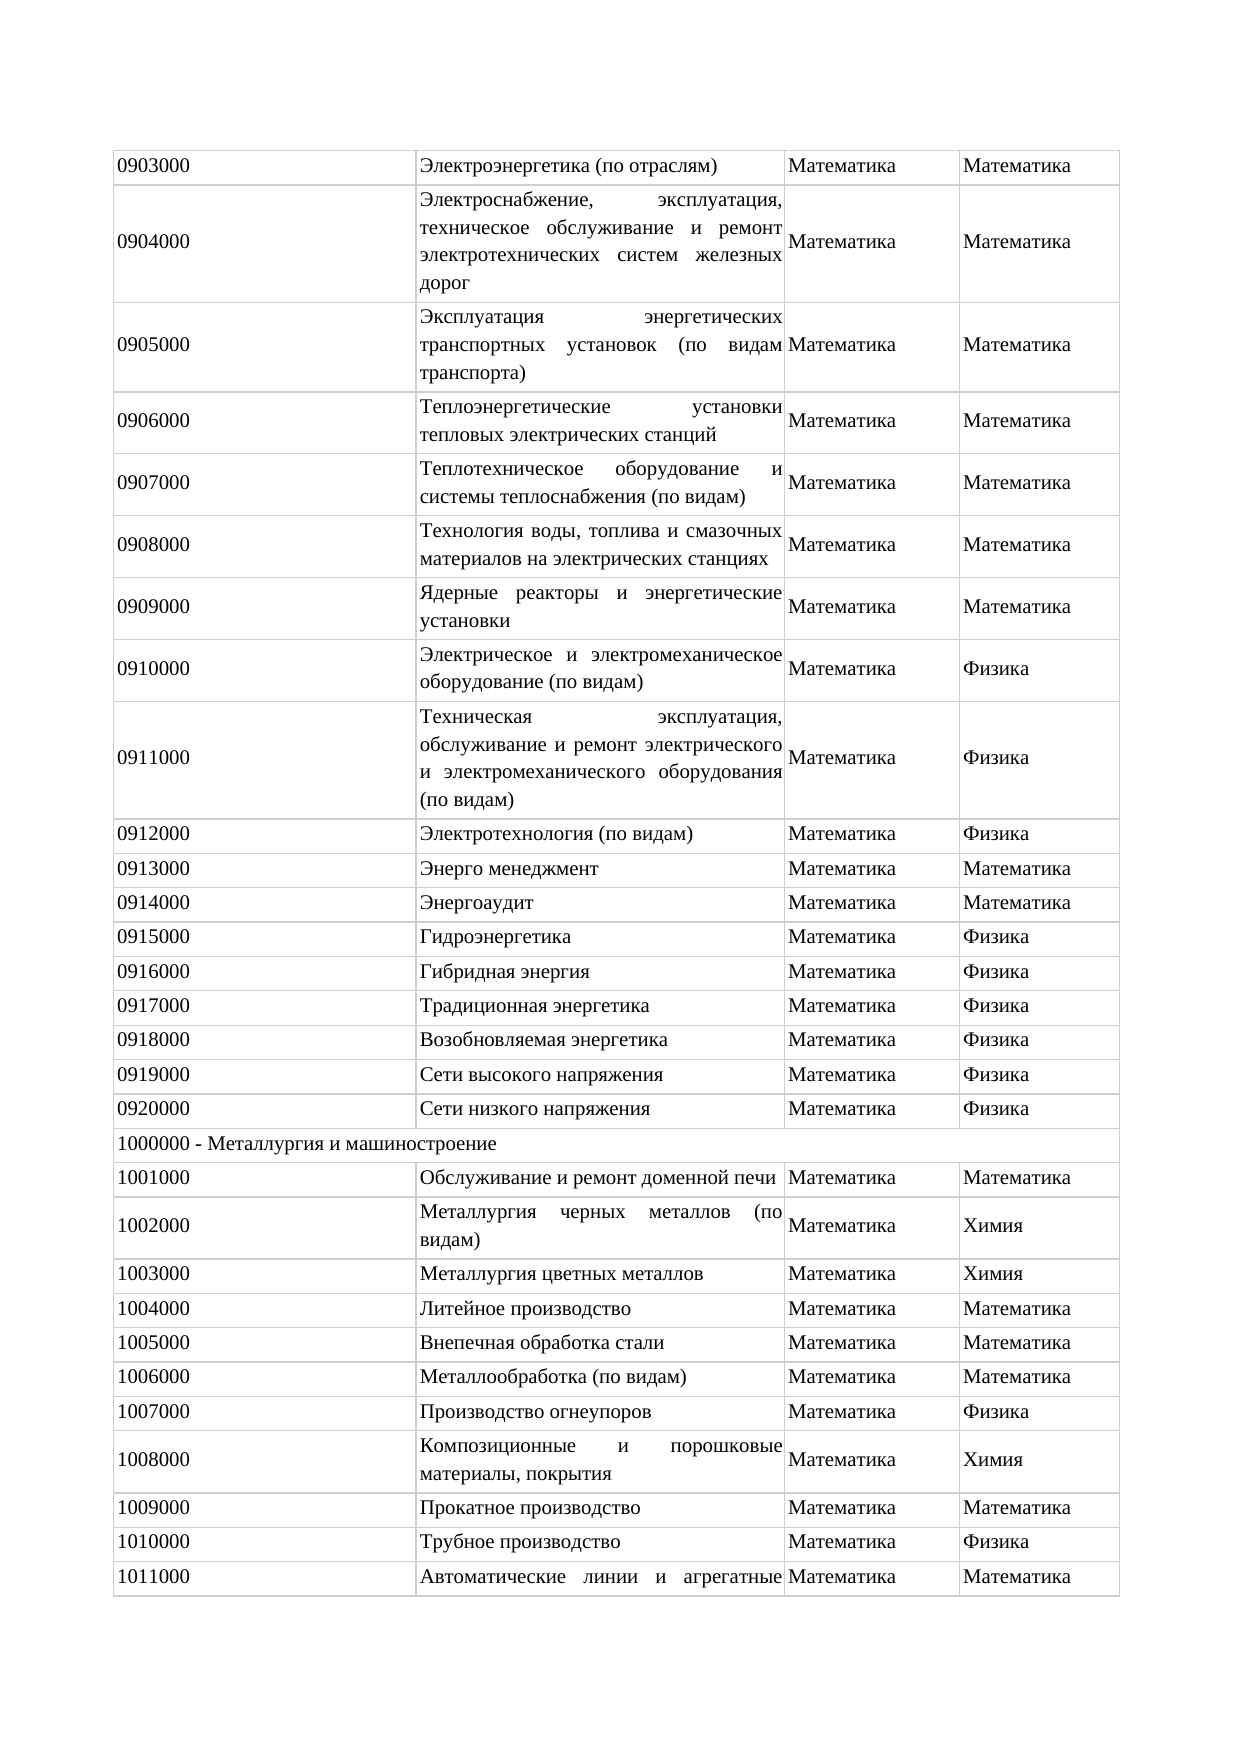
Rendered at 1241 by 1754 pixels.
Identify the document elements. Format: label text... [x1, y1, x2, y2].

table_cell 0911000 [114, 702, 415, 818]
table_cell Математика [960, 303, 1119, 391]
table_cell Сети высокого напряжения [417, 1060, 784, 1093]
table_cell Энерго менеджмент [417, 854, 784, 887]
table_cell Техническая эксплуатация, обслуживание и ремонт электрического и электромеханического оборудования (по видам) [417, 702, 784, 818]
table_cell Математика [785, 186, 959, 302]
table_cell Математика [785, 1198, 959, 1258]
table_cell 0907000 [114, 454, 415, 515]
table_cell Композиционные и порошковые материалы, покрытия [417, 1431, 784, 1492]
table_cell Физика [960, 820, 1119, 853]
table_cell 0906000 [114, 393, 415, 453]
table_cell 0905000 [114, 303, 415, 391]
table_cell Физика [960, 957, 1119, 990]
table_cell Математика [785, 1494, 959, 1527]
table_cell Математика [960, 1294, 1119, 1327]
table_cell Математика [785, 578, 959, 639]
table_cell Физика [960, 640, 1119, 701]
table_cell 0916000 [114, 957, 415, 990]
table_cell Традиционная энергетика [417, 991, 784, 1024]
table_cell 0918000 [114, 1026, 415, 1059]
table_cell Физика [960, 1060, 1119, 1093]
table_cell Теплотехническое оборудование и системы теплоснабжения (по видам) [417, 454, 784, 515]
table_cell 0913000 [114, 854, 415, 887]
table_cell Математика [785, 1026, 959, 1059]
table_cell Математика [960, 578, 1119, 639]
table_cell Теплоэнергетические установки тепловых электрических станций [417, 393, 784, 453]
table_cell Электроэнергетика (по отраслям) [417, 151, 784, 184]
table_cell Математика [785, 1562, 959, 1595]
table_cell Производство огнеупоров [417, 1397, 784, 1430]
table_cell 1007000 [114, 1397, 415, 1430]
table_cell Химия [960, 1198, 1119, 1258]
table_cell Технология воды, топлива и смазочных материалов на электрических станциях [417, 516, 784, 577]
table_cell Гибридная энергия [417, 957, 784, 990]
table_cell Математика [785, 888, 959, 921]
table_cell Литейное производство [417, 1294, 784, 1327]
table_cell 0910000 [114, 640, 415, 701]
table_cell 0914000 [114, 888, 415, 921]
table_cell 1002000 [114, 1198, 415, 1258]
table_cell 1003000 [114, 1260, 415, 1293]
table_cell Математика [960, 454, 1119, 515]
table_cell 0920000 [114, 1095, 415, 1128]
table_cell 1004000 [114, 1294, 415, 1327]
table_cell 1006000 [114, 1363, 415, 1396]
table_cell Математика [785, 923, 959, 956]
table_cell Математика [960, 393, 1119, 453]
table_cell Математика [785, 303, 959, 391]
table_cell Математика [960, 1328, 1119, 1361]
table_cell Математика [785, 1363, 959, 1396]
table_cell Электротехнология (по видам) [417, 820, 784, 853]
table_cell Математика [785, 820, 959, 853]
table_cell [417, 1562, 784, 1595]
table_cell Физика [960, 923, 1119, 956]
table_cell 0903000 [114, 151, 415, 184]
table_cell Математика [960, 516, 1119, 577]
table_cell 1011000 [114, 1562, 415, 1595]
table_cell Металлообработка (по видам) [417, 1363, 784, 1396]
table_cell Физика [960, 702, 1119, 818]
table_cell Математика [785, 1163, 959, 1196]
table_cell Физика [960, 1528, 1119, 1561]
table_cell 0908000 [114, 516, 415, 577]
table_cell Гидроэнергетика [417, 923, 784, 956]
table_cell Возобновляемая энергетика [417, 1026, 784, 1059]
table_cell Эксплуатация энергетических транспортных установок (по видам транспорта) [417, 303, 784, 391]
table_cell Сети низкого напряжения [417, 1095, 784, 1128]
table_cell Математика [785, 151, 959, 184]
table_cell Математика [785, 516, 959, 577]
table_cell 1001000 [114, 1163, 415, 1196]
table_cell Физика [960, 1095, 1119, 1128]
table_cell 1009000 [114, 1494, 415, 1527]
table_cell Внепечная обработка стали [417, 1328, 784, 1361]
table_cell Математика [785, 991, 959, 1024]
table_cell Математика [785, 393, 959, 453]
table_cell 1008000 [114, 1431, 415, 1492]
table_cell Металлургия цветных металлов [417, 1260, 784, 1293]
table_cell Математика [960, 1163, 1119, 1196]
table_cell Математика [785, 702, 959, 818]
table_cell Математика [960, 1562, 1119, 1595]
table_cell Математика [960, 854, 1119, 887]
table_cell Математика [960, 1363, 1119, 1396]
table_cell Математика [785, 957, 959, 990]
table_cell Математика [785, 1294, 959, 1327]
table_cell 0912000 [114, 820, 415, 853]
table_cell 0909000 [114, 578, 415, 639]
table_cell 1010000 [114, 1528, 415, 1561]
table_cell Математика [785, 854, 959, 887]
table_cell Математика [960, 888, 1119, 921]
table_cell Физика [960, 991, 1119, 1024]
table_cell Математика [960, 186, 1119, 302]
table_cell 1005000 [114, 1328, 415, 1361]
table_cell Электрическое и электромеханическое оборудование (по видам) [417, 640, 784, 701]
table_cell Математика [785, 1328, 959, 1361]
table_cell Математика [960, 1494, 1119, 1527]
table_cell Математика [785, 1260, 959, 1293]
table_cell Математика [785, 640, 959, 701]
table_cell Химия [960, 1431, 1119, 1492]
table_cell Металлургия черных металлов (по видам) [417, 1198, 784, 1258]
table_cell Химия [960, 1260, 1119, 1293]
table_cell Математика [785, 454, 959, 515]
table_cell Математика [785, 1397, 959, 1430]
table_cell Прокатное производство [417, 1494, 784, 1527]
table_cell Математика [960, 151, 1119, 184]
table_cell 0917000 [114, 991, 415, 1024]
table_cell 0919000 [114, 1060, 415, 1093]
table_cell 1000000 - Металлургия и машиностроение [114, 1129, 1119, 1162]
table_cell Ядерные реакторы и энергетические установки [417, 578, 784, 639]
table_cell Математика [785, 1060, 959, 1093]
table_cell Математика [785, 1431, 959, 1492]
table_cell Математика [785, 1095, 959, 1128]
table_cell 0904000 [114, 186, 415, 302]
table_cell Физика [960, 1397, 1119, 1430]
table_cell 0915000 [114, 923, 415, 956]
table_cell Электроснабжение, эксплуатация, техническое обслуживание и ремонт электротехнических систем железных дорог [417, 186, 784, 302]
table_cell Математика [785, 1528, 959, 1561]
table_cell Физика [960, 1026, 1119, 1059]
table_cell Обслуживание и ремонт доменной печи [417, 1163, 784, 1196]
table_cell Энергоаудит [417, 888, 784, 921]
table_cell Трубное производство [417, 1528, 784, 1561]
